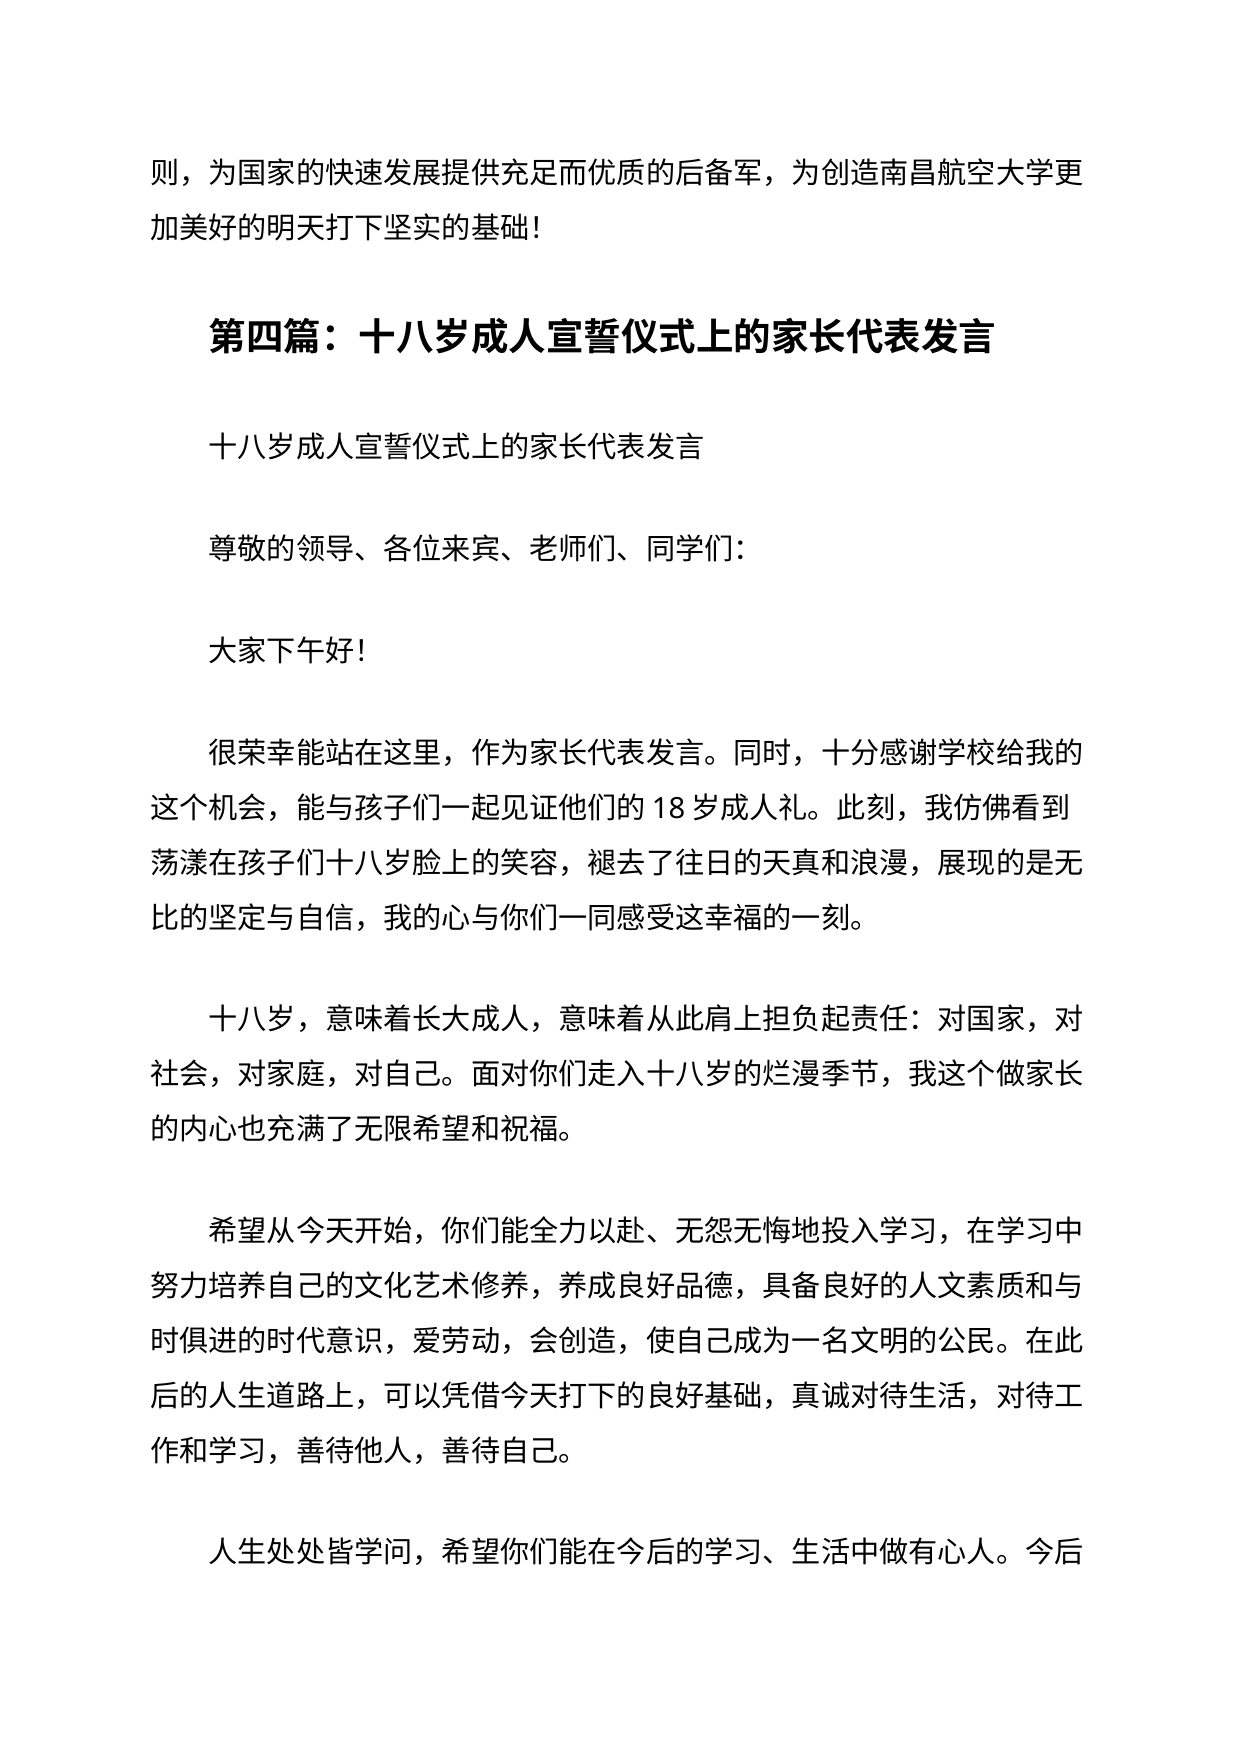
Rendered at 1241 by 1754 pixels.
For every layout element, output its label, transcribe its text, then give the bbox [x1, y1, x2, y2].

text 十八岁成人宣誓仪式上的家长代表发言 [150, 424, 1090, 466]
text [150, 150, 1090, 247]
text 尊敬的领导、各位来宾、老师们、同学们： [150, 526, 1090, 568]
text 大家下午好！ [150, 628, 1090, 670]
text 很荣幸能站在这里，作为家长代表发言。同时，十分感谢学校给我的这个机会，能与孩子们一起见证他们的18岁成人礼。此刻，我仿佛看到荡漾在孩子们十八岁脸上的笑容，褪去了往日的天真和浪漫，展现的是无比的坚定与自信，我的心与你们一同感受这幸福的一刻。 [150, 729, 1090, 936]
text 第四篇：十八岁成人宣誓仪式上的家长代表发言 [150, 307, 1090, 361]
text 希望从今天开始，你们能全力以赴、无怨无悔地投入学习，在学习中努力培养自己的文化艺术修养，养成良好品德，具备良好的人文素质和与时俱进的时代意识，爱劳动，会创造，使自己成为一名文明的公民。在此后的人生道路上，可以凭借今天打下的良好基础，真诚对待生活，对待工作和学习，善待他人，善待自己。 [150, 1207, 1090, 1469]
text 十八岁，意味着长大成人，意味着从此肩上担负起责任：对国家，对社会，对家庭，对自己。面对你们走入十八岁的烂漫季节，我这个做家长的内心也充满了无限希望和祝福。 [150, 996, 1090, 1148]
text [150, 1529, 1090, 1571]
